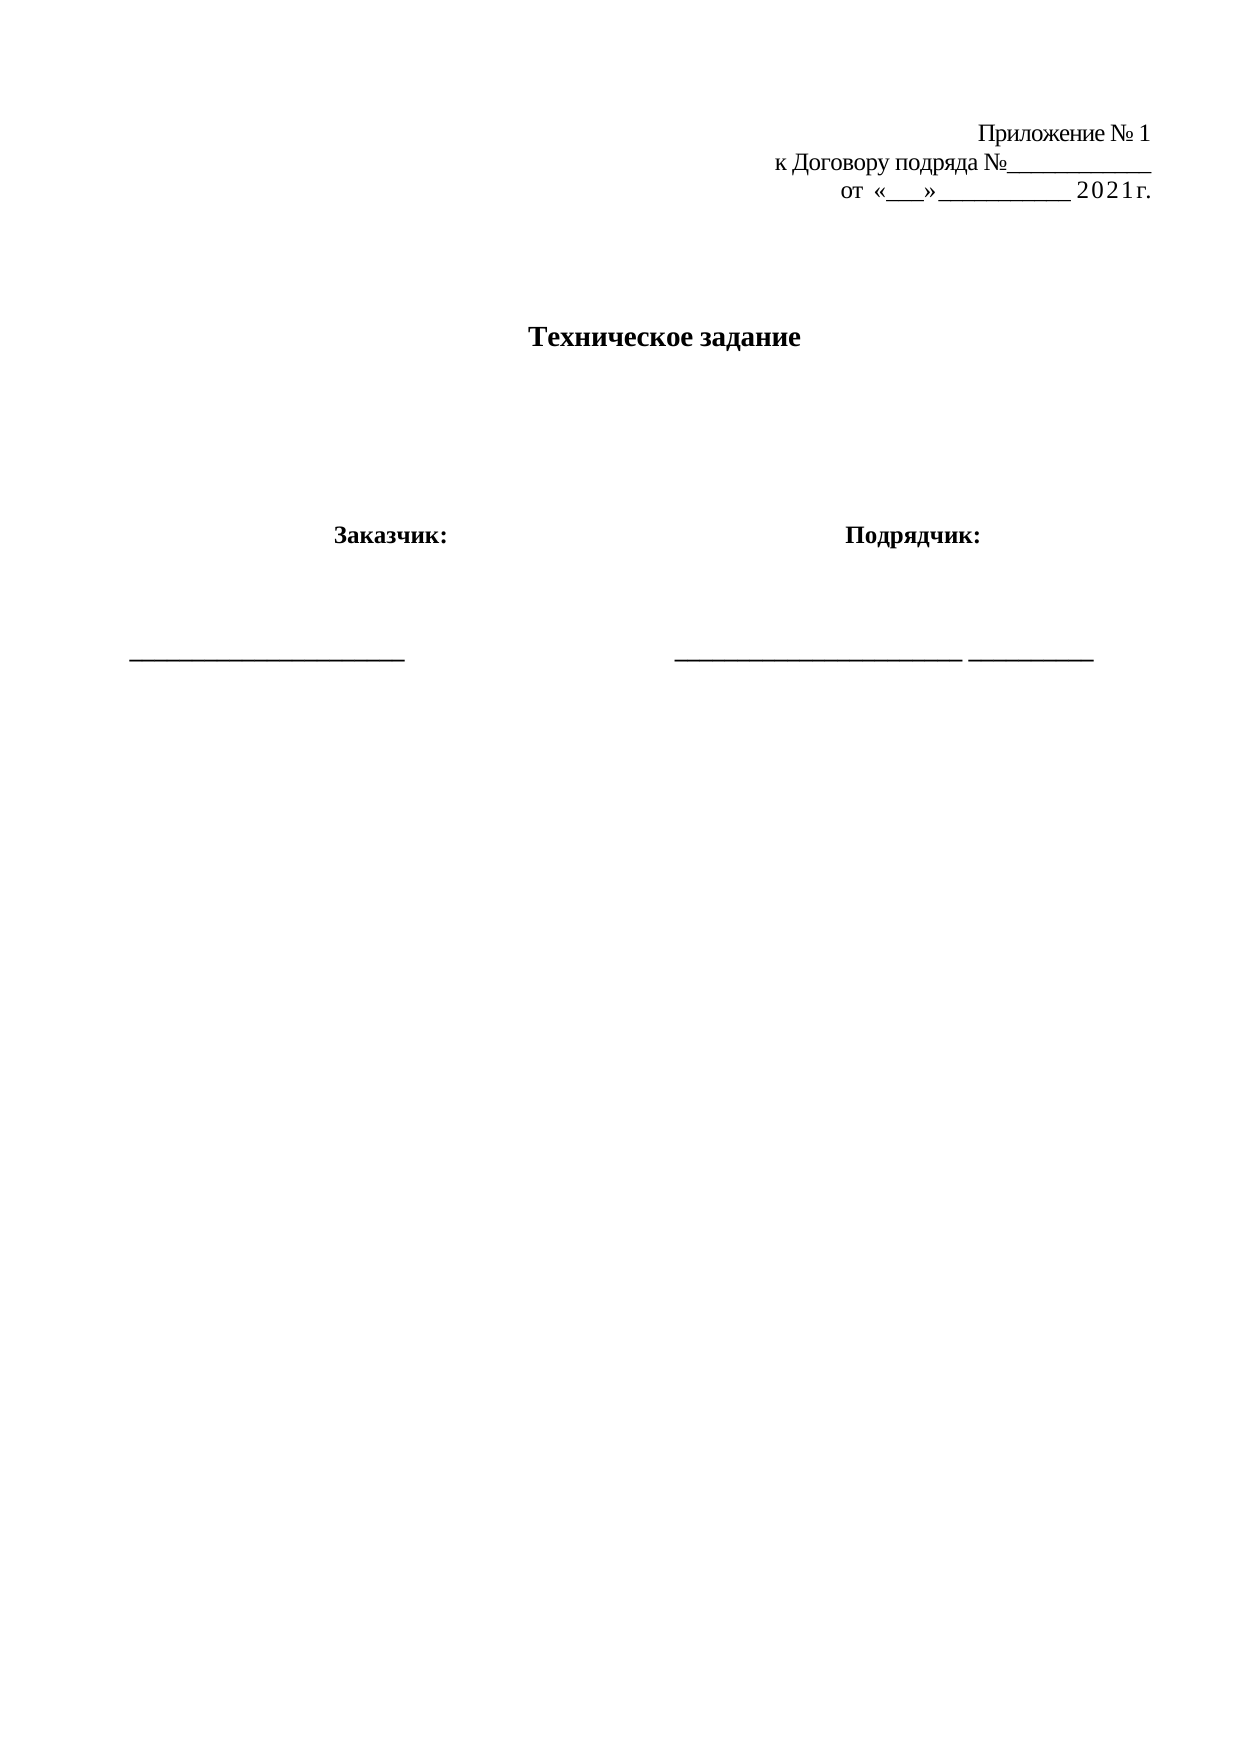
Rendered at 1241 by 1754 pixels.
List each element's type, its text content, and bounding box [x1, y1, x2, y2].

table_header Заказчик: ______________________ [118, 521, 663, 693]
table_header Подрядчик: _______________________ __________ [663, 521, 1163, 693]
text от «___»___________ 2021г. [177, 176, 1152, 204]
text Техническое задание [177, 319, 1152, 353]
text к Договору подряда №____________ [177, 147, 1152, 176]
text Приложение № 1 [177, 118, 1152, 147]
